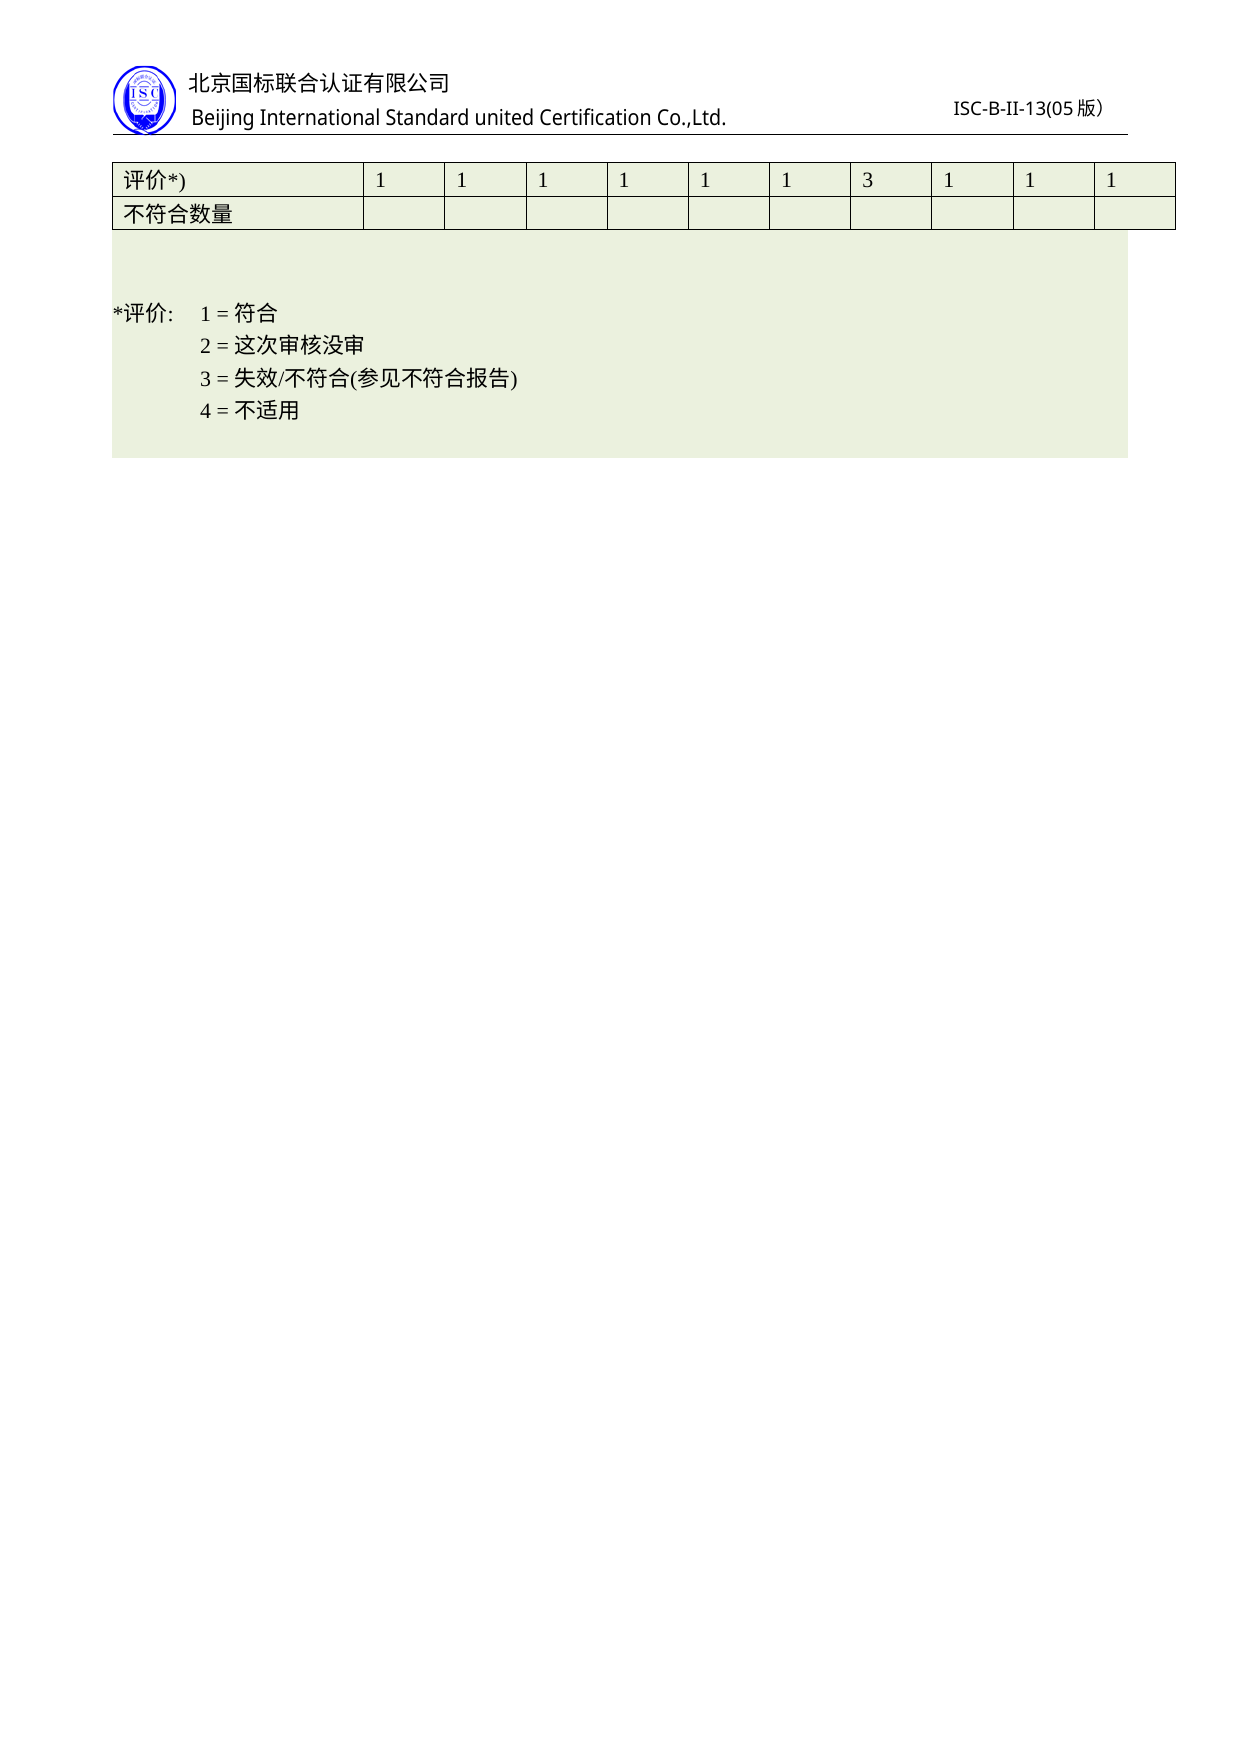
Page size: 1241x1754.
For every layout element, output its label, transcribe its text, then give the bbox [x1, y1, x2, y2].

table_cell [770, 197, 781, 229]
table_cell [932, 197, 943, 229]
table_cell [677, 197, 688, 229]
table_cell [433, 197, 444, 229]
table_cell [851, 197, 862, 229]
table_cell [921, 197, 931, 229]
table_cell [1164, 197, 1175, 229]
table_cell [364, 197, 375, 229]
table_cell [515, 197, 526, 229]
table_cell [1002, 197, 1013, 229]
text 4 = 不适用 [112, 393, 1128, 425]
table_cell [839, 197, 850, 229]
table_cell [758, 197, 769, 229]
picture [112, 65, 176, 134]
table_cell [1014, 197, 1024, 229]
table_cell [1095, 197, 1106, 229]
table_cell [596, 197, 607, 229]
text 2 = 这次审核没审 [112, 328, 1128, 360]
table_cell [527, 197, 537, 229]
table_cell [689, 197, 699, 229]
text 3 = 失效/不符合(参见不符合报告) [112, 360, 1128, 393]
text *评价: 1 = 符合 [112, 295, 1128, 328]
table_cell [608, 197, 618, 229]
table_cell [445, 197, 456, 229]
table_cell [1083, 197, 1094, 229]
